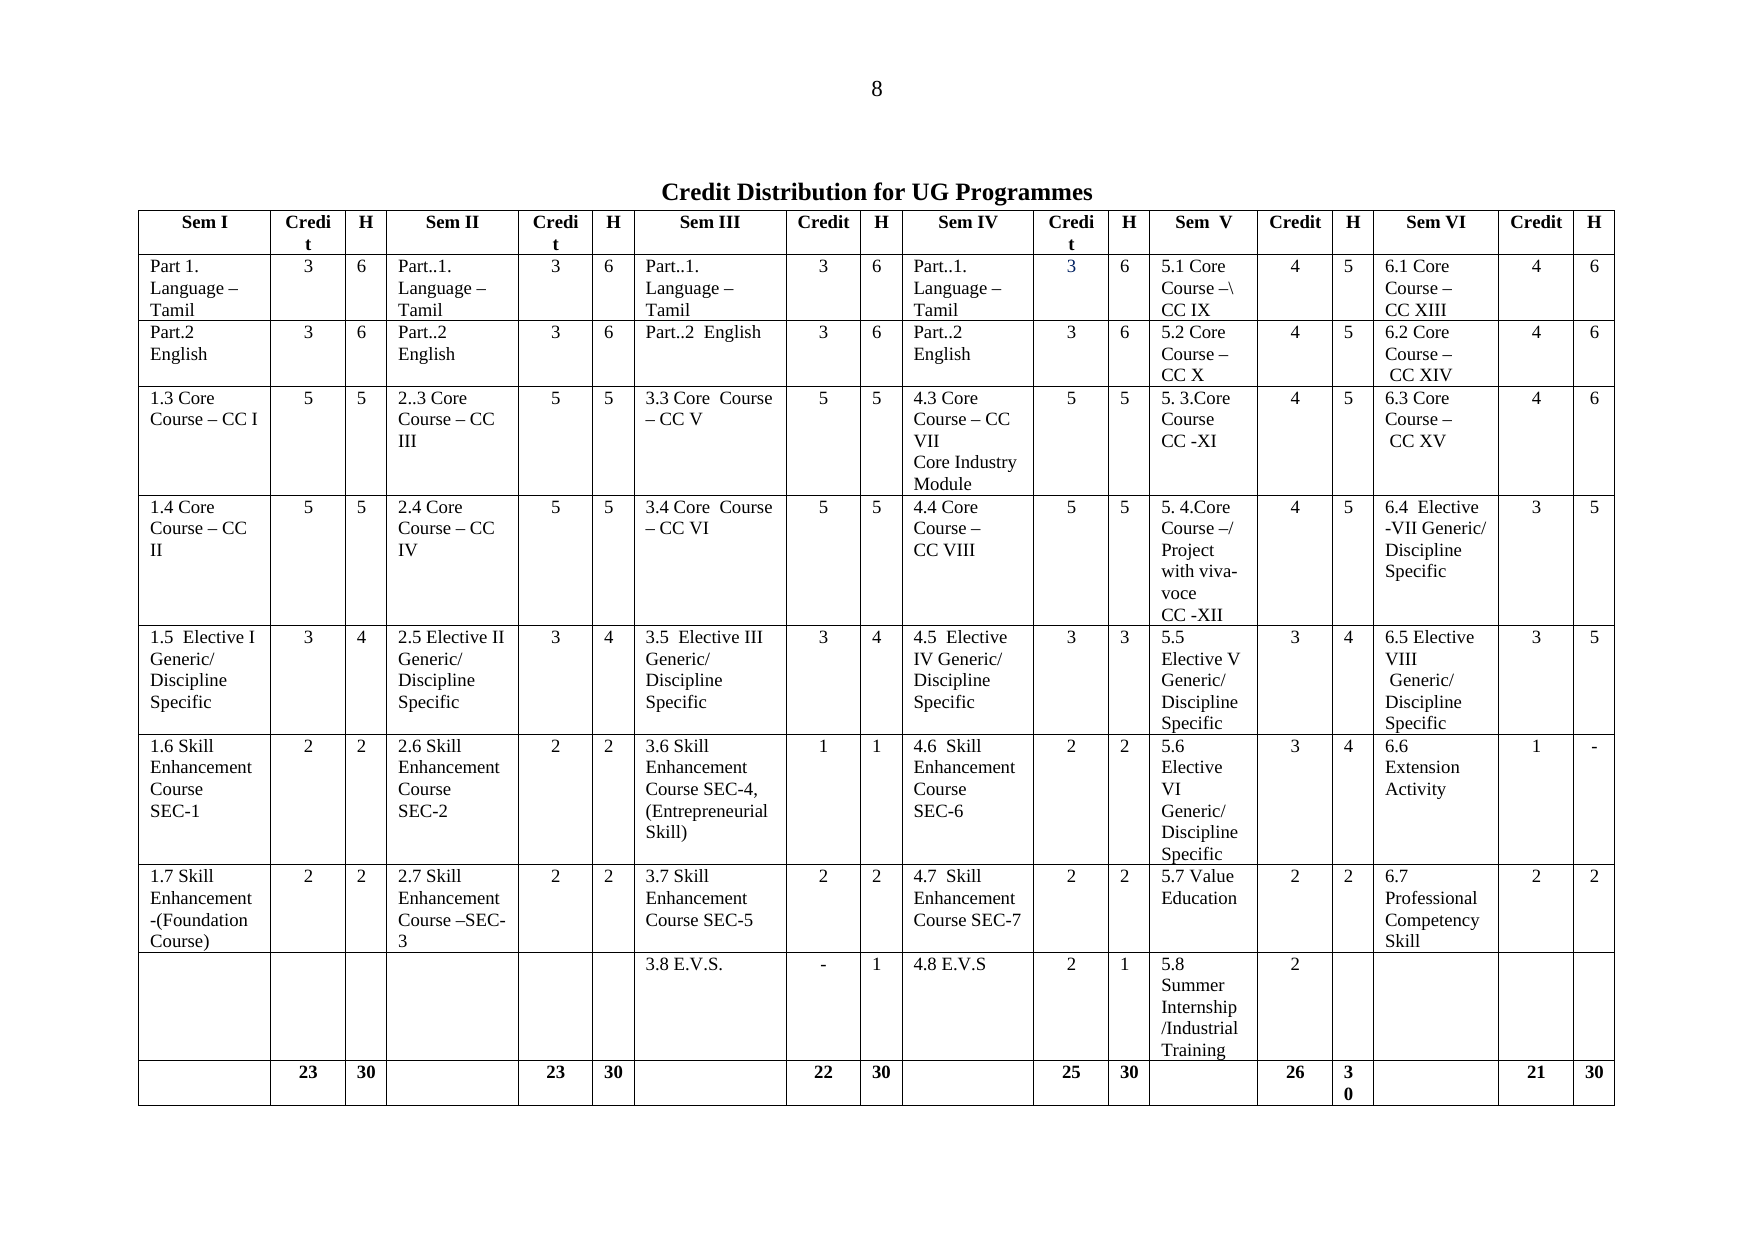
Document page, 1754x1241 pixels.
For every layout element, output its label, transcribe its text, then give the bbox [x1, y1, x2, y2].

table_cell 2.4 Core Course – CC IV [387, 496, 518, 625]
table_cell 30 [1109, 1061, 1149, 1104]
table_cell 1.3 Core Course – CC I [139, 387, 270, 494]
table_cell 2 [1109, 865, 1149, 952]
table_header H [346, 211, 386, 254]
table_cell 4.3 Core Course – CC VII Core Industry Module [903, 387, 1033, 494]
table_cell [139, 1061, 270, 1104]
table_cell 2 [519, 735, 592, 864]
table_cell 4 [1499, 387, 1573, 494]
table_cell 5 [346, 496, 386, 625]
table_cell 5 [1333, 496, 1373, 625]
table_cell 23 [519, 1061, 592, 1104]
table_cell 3 [1034, 626, 1108, 734]
table_cell 2 [1109, 735, 1149, 864]
table_cell 1 [861, 735, 902, 864]
table_cell 5. 4.Core Course –/ Project with viva- voce CC -XII [1150, 496, 1257, 625]
table_header Credit [271, 211, 345, 254]
table_cell 3 [519, 626, 592, 734]
table_cell [635, 1061, 786, 1104]
table_cell 3 [271, 626, 345, 734]
table_cell 30 [593, 1061, 634, 1104]
table_cell Part..1. Language – Tamil [635, 255, 786, 320]
table_cell 25 [1034, 1061, 1108, 1104]
table_cell 5 [519, 496, 592, 625]
table_cell [346, 953, 386, 1060]
table_cell 1 [1499, 735, 1573, 864]
table_cell 6.3 Core Course – CC XV [1374, 387, 1498, 494]
table_cell 2 [1258, 865, 1332, 952]
table_cell 3.5 Elective III Generic/ Discipline Specific [635, 626, 786, 734]
table_cell 5.6 Elective VI Generic/ Discipline Specific [1150, 735, 1257, 864]
table_cell 1.6 Skill Enhancement Course SEC-1 [139, 735, 270, 864]
table_cell 5.1 Core Course –\CC IX [1150, 255, 1257, 320]
table_header Credit [1034, 211, 1108, 254]
table_cell 6 [346, 255, 386, 320]
table_header Credit [519, 211, 592, 254]
table_cell 4 [861, 626, 902, 734]
table_cell 4.4 Core Course – CC VIII [903, 496, 1033, 625]
table_cell 4 [1258, 496, 1332, 625]
table_cell 2 [593, 865, 634, 952]
table_cell 4 [1258, 321, 1332, 386]
table_cell 2..3 Core Course – CC III [387, 387, 518, 494]
table_header Sem IV [903, 211, 1033, 254]
table_cell 2 [1574, 865, 1614, 952]
table_cell 4 [346, 626, 386, 734]
table_header H [861, 211, 902, 254]
table_header H [1574, 211, 1614, 254]
table_header H [593, 211, 634, 254]
table_cell 5 [861, 496, 902, 625]
table_cell 5 [1333, 321, 1373, 386]
table_cell 3.4 Core Course – CC VI [635, 496, 786, 625]
table_cell 5.8 Summer Internship /Industrial Training [1150, 953, 1257, 1060]
table_cell 4.5 Elective IV Generic/ Discipline Specific [903, 626, 1033, 734]
table_cell Part 1. Language – Tamil [139, 255, 270, 320]
table_cell - [787, 953, 860, 1060]
table_cell 6 [861, 321, 902, 386]
table_cell 2 [593, 735, 634, 864]
table_cell [1374, 953, 1498, 1060]
table_cell 1 [1109, 953, 1149, 1060]
table_cell [519, 953, 592, 1060]
table_cell 2 [787, 865, 860, 952]
table_header Sem VI [1374, 211, 1498, 254]
table_cell [271, 953, 345, 1060]
table_cell 2 [271, 735, 345, 864]
table_cell 5 [1574, 626, 1614, 734]
table_cell 2 [346, 735, 386, 864]
table_cell 2 [1034, 735, 1108, 864]
table_cell 5 [861, 387, 902, 494]
table_cell 2 [861, 865, 902, 952]
table_cell 2 [1258, 953, 1332, 1060]
table_header H [1109, 211, 1149, 254]
table_cell 6 [593, 255, 634, 320]
table_cell 4 [1333, 626, 1373, 734]
table_cell 3 [1499, 496, 1573, 625]
table_cell 2.5 Elective II Generic/ Discipline Specific [387, 626, 518, 734]
table_cell 4 [1499, 321, 1573, 386]
table_cell [139, 953, 270, 1060]
table_cell 6 [346, 321, 386, 386]
table_cell 5 [271, 387, 345, 494]
table_cell 1.7 Skill Enhancement -(Foundation Course) [139, 865, 270, 952]
table_cell 5 [346, 387, 386, 494]
table_cell 5 [787, 496, 860, 625]
table_cell 6 [1574, 387, 1614, 494]
table_cell 6 [593, 321, 634, 386]
table_cell Part..2 English [387, 321, 518, 386]
table_cell 21 [1499, 1061, 1573, 1104]
table_cell 3 [1034, 321, 1108, 386]
table_cell 3.3 Core Course – CC V [635, 387, 786, 494]
table_cell 4 [593, 626, 634, 734]
table_cell 5.2 Core Course – CC X [1150, 321, 1257, 386]
table_cell 5 [519, 387, 592, 494]
table_cell 3 [271, 255, 345, 320]
table_cell 5 [1109, 496, 1149, 625]
table_cell 2 [1333, 865, 1373, 952]
table_cell Part..1. Language – Tamil [903, 255, 1033, 320]
table_cell 3 [1258, 626, 1332, 734]
table_header H [1333, 211, 1373, 254]
table_cell 22 [787, 1061, 860, 1104]
table_cell Part..2 English [635, 321, 786, 386]
table_cell 4 [1258, 255, 1332, 320]
table_cell 30 [1574, 1061, 1614, 1104]
table_cell 4.6 Skill Enhancement Course SEC-6 [903, 735, 1033, 864]
table_cell 5 [1034, 496, 1108, 625]
table_cell 2 [519, 865, 592, 952]
table_cell 6 [1109, 321, 1149, 386]
table_cell 2.6 Skill Enhancement Course SEC-2 [387, 735, 518, 864]
table_cell 6.7 Professional Competency Skill [1374, 865, 1498, 952]
table_cell Part.2 English [139, 321, 270, 386]
table_cell 6.5 Elective VIII Generic/ Discipline Specific [1374, 626, 1498, 734]
table_cell 4 [1499, 255, 1573, 320]
table_cell 3.6 Skill Enhancement Course SEC-4, (Entrepreneurial Skill) [635, 735, 786, 864]
table_cell 5 [271, 496, 345, 625]
table_cell [1374, 1061, 1498, 1104]
table_cell 30 [346, 1061, 386, 1104]
table_header Credit [1258, 211, 1332, 254]
table_cell 5 [1109, 387, 1149, 494]
table_cell 3 [1258, 735, 1332, 864]
table_cell [387, 1061, 518, 1104]
table_cell 1 [861, 953, 902, 1060]
table_cell 2.7 Skill Enhancement Course –SEC-3 [387, 865, 518, 952]
table_cell 5 [593, 387, 634, 494]
table_cell [1150, 1061, 1257, 1104]
table_cell - [1574, 735, 1614, 864]
table_cell 5 [787, 387, 860, 494]
table_cell 30 [861, 1061, 902, 1104]
table_cell 2 [346, 865, 386, 952]
table_cell 5 [1034, 387, 1108, 494]
table_cell 6 [1574, 255, 1614, 320]
table_cell 5 [593, 496, 634, 625]
table_cell [1333, 953, 1373, 1060]
table_cell 3 [787, 255, 860, 320]
table_cell 2 [271, 865, 345, 952]
table_cell 3.7 Skill Enhancement Course SEC-5 [635, 865, 786, 952]
table_cell [387, 953, 518, 1060]
table_cell 4.8 E.V.S [903, 953, 1033, 1060]
table_cell Part..2 English [903, 321, 1033, 386]
table_cell 6 [861, 255, 902, 320]
table_cell 5. 3.Core Course CC -XI [1150, 387, 1257, 494]
text Credit Distribution for UG Programmes [150, 177, 1604, 206]
table_cell 2 [1499, 865, 1573, 952]
table_cell 5 [1574, 496, 1614, 625]
table_cell [903, 1061, 1033, 1104]
table_cell 3 [1109, 626, 1149, 734]
table_cell [1499, 953, 1573, 1060]
table_cell 4 [1333, 735, 1373, 864]
table_cell 1.5 Elective I Generic/ Discipline Specific [139, 626, 270, 734]
table_header Credit [1499, 211, 1573, 254]
table_cell Part..1. Language – Tamil [387, 255, 518, 320]
table_cell 3 [519, 321, 592, 386]
table_cell 3.8 E.V.S. [635, 953, 786, 1060]
table_header Sem V [1150, 211, 1257, 254]
table_cell 1.4 Core Course – CC II [139, 496, 270, 625]
table_cell 4.7 Skill Enhancement Course SEC-7 [903, 865, 1033, 952]
table_cell 3 [787, 626, 860, 734]
table_cell 1 [787, 735, 860, 864]
table_cell 3 [271, 321, 345, 386]
table_cell 5.7 Value Education [1150, 865, 1257, 952]
table_cell 26 [1258, 1061, 1332, 1104]
table_cell 23 [271, 1061, 345, 1104]
table_cell 4 [1258, 387, 1332, 494]
table_header Sem III [635, 211, 786, 254]
table_cell 5 [1333, 255, 1373, 320]
table_header Sem I [139, 211, 270, 254]
table_cell 30 [1333, 1061, 1373, 1104]
table_cell 2 [1034, 953, 1108, 1060]
table_cell 6 [1109, 255, 1149, 320]
table_cell 6.4 Elective -VII Generic/ Discipline Specific [1374, 496, 1498, 625]
table_cell 6.1 Core Course – CC XIII [1374, 255, 1498, 320]
table_cell 2 [1034, 865, 1108, 952]
table_cell 3 [519, 255, 592, 320]
table_cell 6 [1574, 321, 1614, 386]
table_cell 3 [787, 321, 860, 386]
table_cell 3 [1499, 626, 1573, 734]
table_cell [1574, 953, 1614, 1060]
table_cell [593, 953, 634, 1060]
table_header Credit [787, 211, 860, 254]
table_cell 6.2 Core Course – CC XIV [1374, 321, 1498, 386]
table_cell 5.5 Elective V Generic/ Discipline Specific [1150, 626, 1257, 734]
table_cell 3 [1034, 255, 1108, 320]
table_cell 5 [1333, 387, 1373, 494]
table_header Sem II [387, 211, 518, 254]
table_cell 6.6 Extension Activity [1374, 735, 1498, 864]
